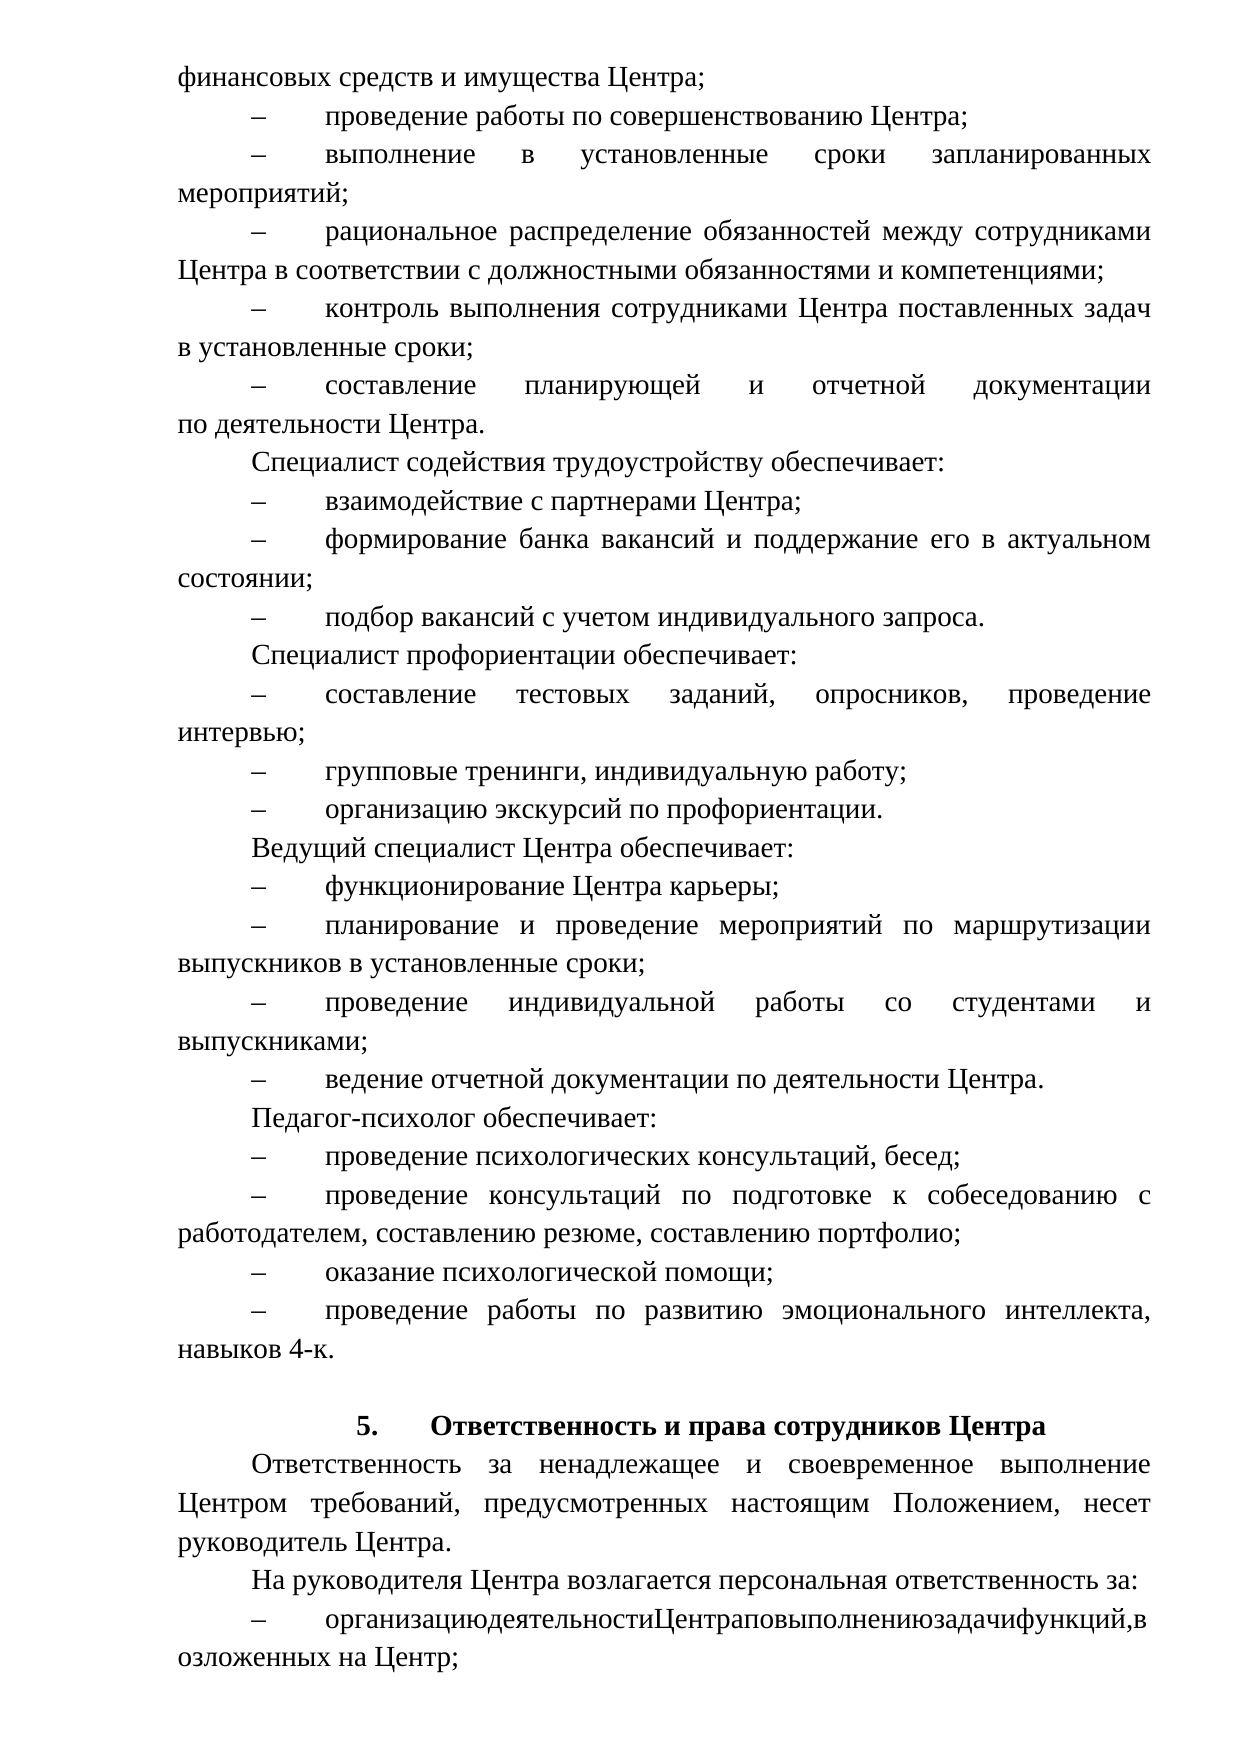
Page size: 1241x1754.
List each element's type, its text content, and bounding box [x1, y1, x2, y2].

text На руководителя Центра возлагается персональная ответственность за: [177, 1562, 1152, 1596]
list проведение консультаций по подготовке к собеседованию с работодателем, составлению резюме, составлению портфолио; [177, 1177, 1152, 1249]
list оказание психологической помощи; [177, 1254, 1152, 1287]
list формирование банка вакансий и поддержание его в актуальном состоянии; [177, 522, 1152, 594]
list проведение психологических консультаций, бесед; [177, 1138, 1152, 1172]
list проведение работы по совершенствованию Центра; [177, 98, 1152, 131]
list выполнение в установленные сроки запланированных мероприятий; [177, 136, 1152, 208]
list составление тестовых заданий, опросников, проведение интервью; [177, 676, 1152, 748]
list планирование и проведение мероприятий по маршрутизации выпускников в установленные сроки; [177, 907, 1152, 979]
list контроль выполнения сотрудниками Центра поставленных задач в установленные сроки; [177, 290, 1152, 362]
list подбор вакансий с учетом индивидуального запроса. [177, 599, 1152, 632]
list взаимодействие с партнерами Центра; [177, 483, 1152, 517]
list организацию экскурсий по профориентации. [177, 791, 1152, 825]
list функционирование Центра карьеры; [177, 868, 1152, 902]
list Ответственность и права сотрудников Центра [177, 1408, 1152, 1442]
list групповые тренинги, индивидуальную работу; [177, 753, 1152, 786]
list рациональное распределение обязанностей между сотрудниками Центра в соответствии с должностными обязанностями и компетенциями; [177, 213, 1152, 285]
list организациюдеятельностиЦентраповыполнениюзадачифункций,возложенных на Центр; [177, 1601, 1152, 1673]
list проведение индивидуальной работы со студентами и выпускниками; [177, 984, 1152, 1056]
list проведение работы по развитию эмоционального интеллекта, навыков 4-к. [177, 1292, 1152, 1364]
list Ведущий специалист Центра обеспечивает: [177, 830, 1152, 863]
list ведение отчетной документации по деятельности Центра. [177, 1061, 1152, 1095]
text Ответственность за ненадлежащее и своевременное выполнение Центром требований, предусмотренных настоящим Положением, несет руководитель Центра. [177, 1447, 1152, 1557]
list Специалист профориентации обеспечивает: [177, 637, 1152, 671]
list Педагог-психолог обеспечивает: [177, 1100, 1152, 1133]
list составление планирующей и отчетной документации по деятельности Центра. [177, 367, 1152, 439]
list Специалист содействия трудоустройству обеспечивает: [177, 444, 1152, 478]
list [177, 59, 1152, 93]
